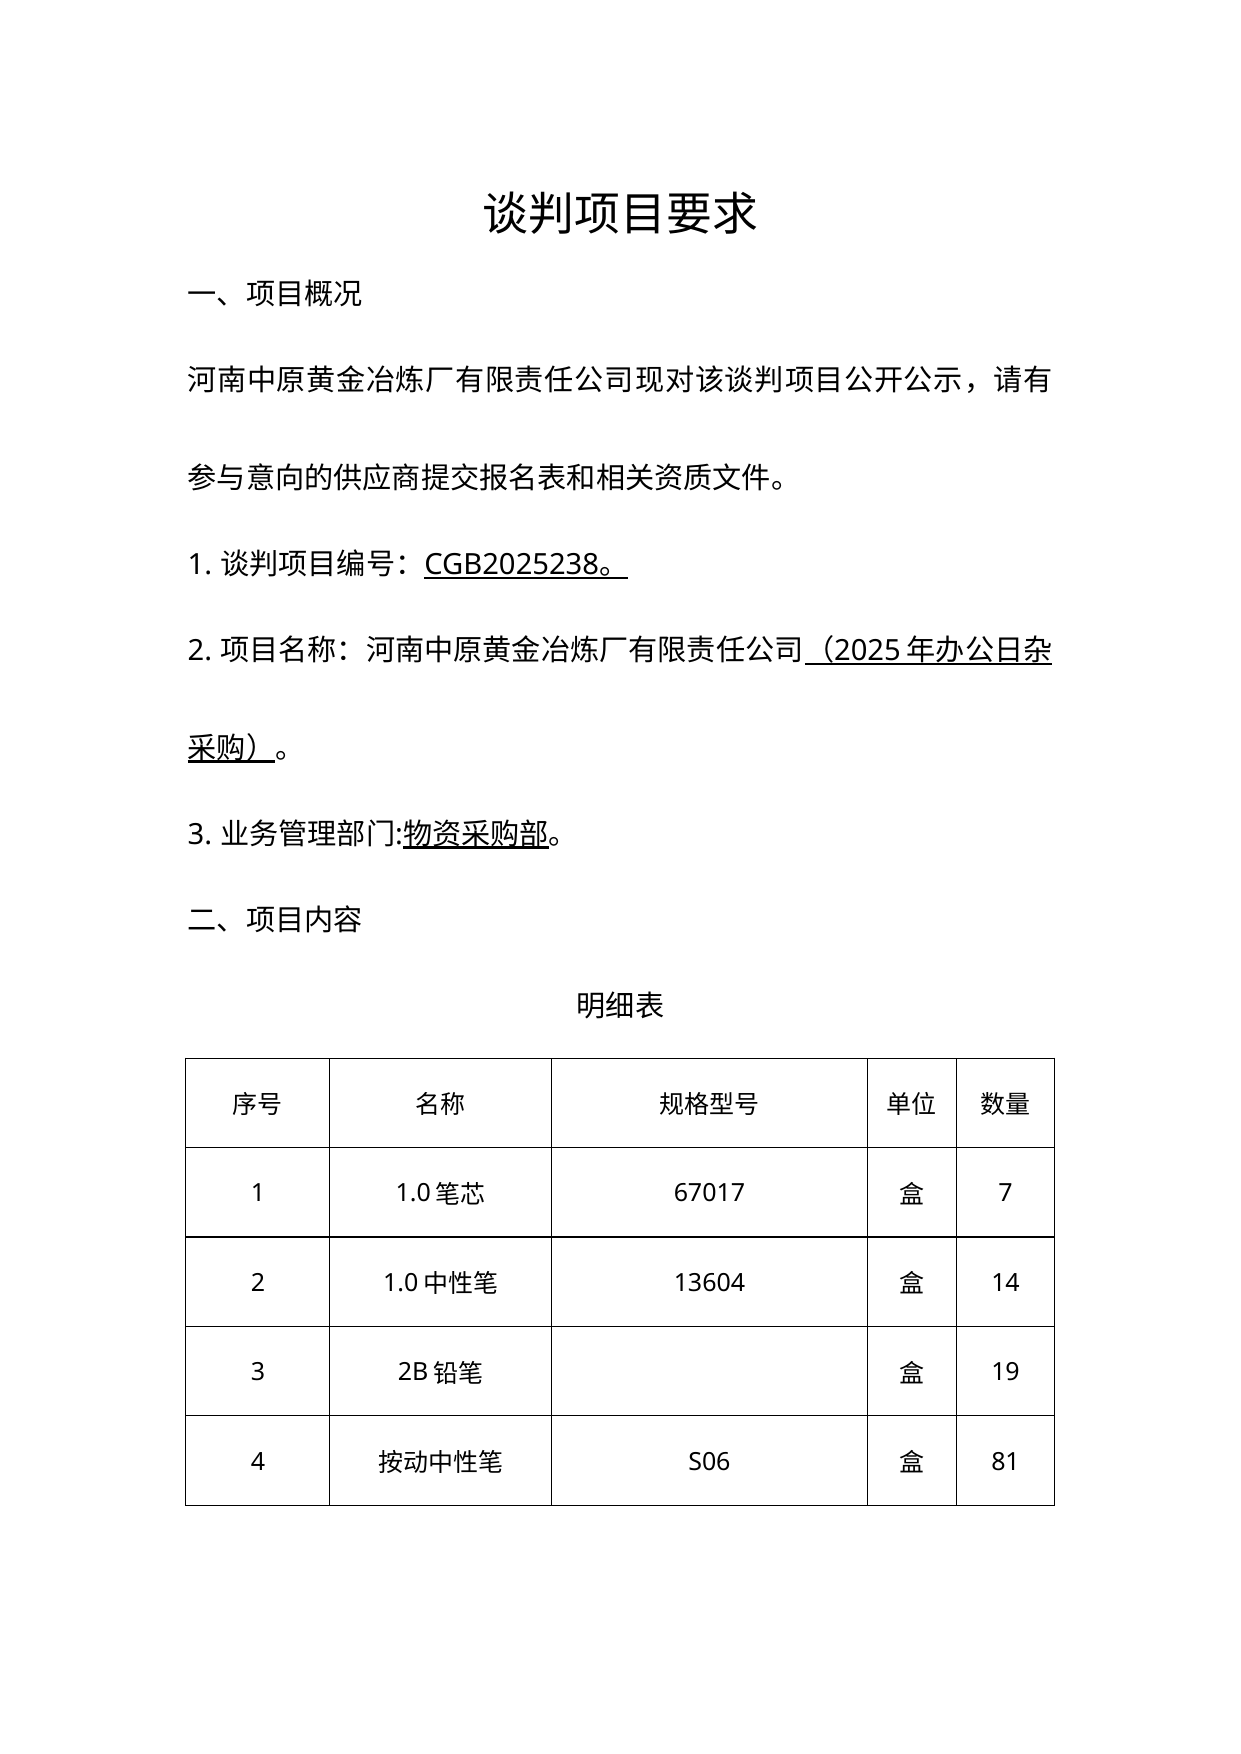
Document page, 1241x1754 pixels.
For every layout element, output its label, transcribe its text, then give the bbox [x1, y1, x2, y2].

table_cell 2B铅笔 [330, 1327, 551, 1415]
list 业务管理部门:物资采购部。 [187, 799, 1053, 864]
table_cell 14 [957, 1238, 1054, 1326]
table_cell 3 [186, 1327, 329, 1415]
table_cell 1 [186, 1148, 329, 1236]
table_cell 13604 [552, 1238, 867, 1326]
list 项目内容 [187, 885, 1053, 950]
table_cell 盒 [868, 1148, 956, 1236]
table_header 名称 [330, 1059, 551, 1147]
table_header 数量 [957, 1059, 1054, 1147]
table_cell 1.0中性笔 [330, 1238, 551, 1326]
table_header 序号 [186, 1059, 329, 1147]
text 河南中原黄金冶炼厂有限责任公司现对该谈判项目公开公示，请有参与意向的供应商提交报名表和相关资质文件。 [187, 346, 1053, 508]
table_cell 盒 [868, 1327, 956, 1415]
text 谈判项目要求 [187, 162, 1053, 259]
table_cell 67017 [552, 1148, 867, 1236]
table_cell 81 [957, 1416, 1054, 1505]
table_header 单位 [868, 1059, 956, 1147]
table_cell 7 [957, 1148, 1054, 1236]
table_cell 盒 [868, 1238, 956, 1326]
table_cell 2 [186, 1238, 329, 1326]
list 项目名称：河南中原黄金冶炼厂有限责任公司（2025年办公日杂采购）。 [187, 615, 1053, 778]
table_cell 按动中性笔 [330, 1416, 551, 1505]
table_header 规格型号 [552, 1059, 867, 1147]
table_cell [552, 1327, 867, 1415]
table_cell 1.0笔芯 [330, 1148, 551, 1236]
list 明细表 [187, 971, 1053, 1036]
list 谈判项目编号：CGB2025238。 [187, 529, 1053, 594]
table_cell 盒 [868, 1416, 956, 1505]
table_cell 19 [957, 1327, 1054, 1415]
table_cell 4 [186, 1416, 329, 1505]
table_cell S06 [552, 1416, 867, 1505]
text 一、项目概况 [187, 259, 1053, 324]
